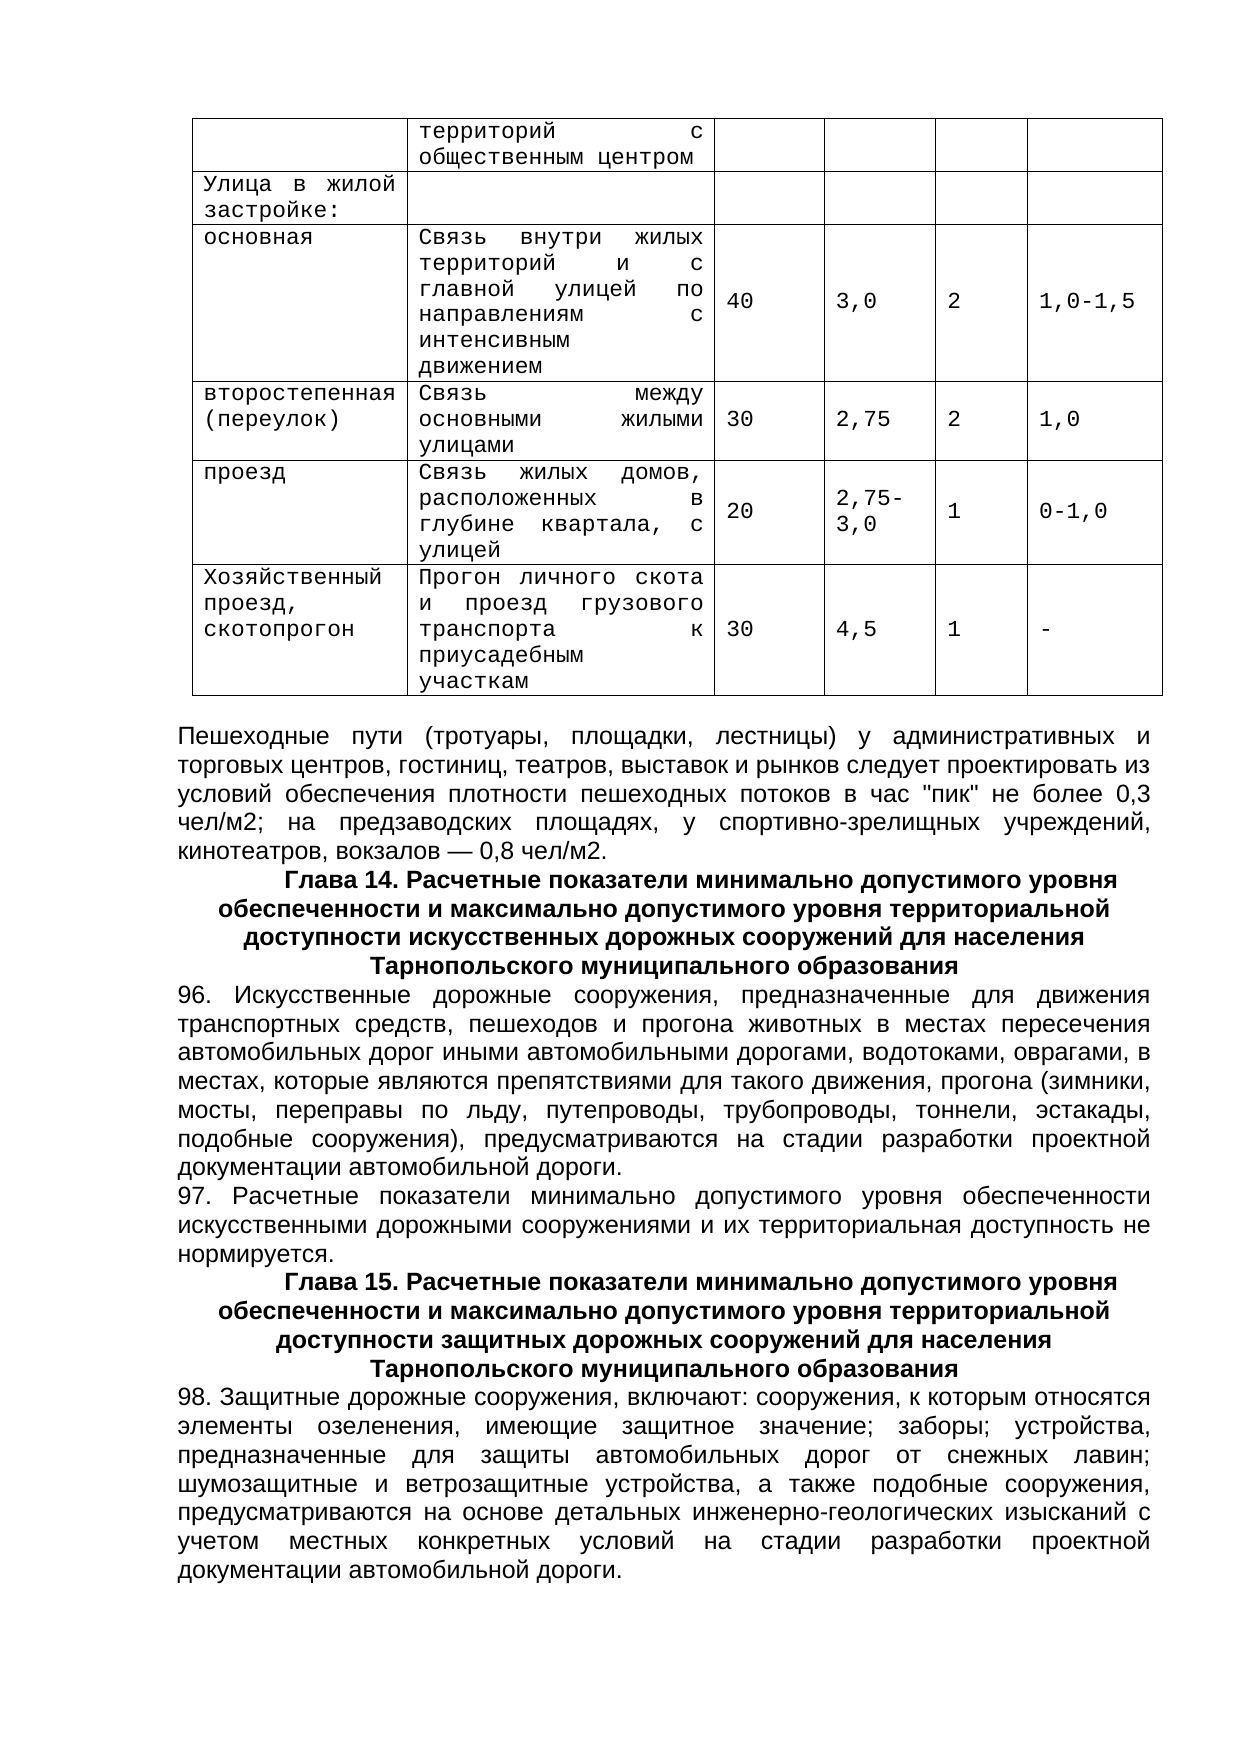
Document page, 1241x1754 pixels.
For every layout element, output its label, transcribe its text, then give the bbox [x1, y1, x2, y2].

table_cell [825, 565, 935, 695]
text 97. Расчетные показатели минимально допустимого уровня обеспеченности искусственными дорожными сооружениями и их территориальная доступность не нормируется. [177, 1181, 1152, 1267]
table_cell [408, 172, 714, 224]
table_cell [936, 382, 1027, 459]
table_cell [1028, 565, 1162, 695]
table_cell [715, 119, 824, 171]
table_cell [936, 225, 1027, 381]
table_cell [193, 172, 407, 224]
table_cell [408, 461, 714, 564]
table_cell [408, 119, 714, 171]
text Пешеходные пути (тротуары, площадки, лестницы) у административных и торговых центров, гостиниц, театров, выставок и рынков следует проектировать из условий обеспечения плотности пешеходных потоков в час "пик" не более 0,3 чел/м2; на предзаводских площадях, у спортивно-зрелищных учреждений, кинотеатров, вокзалов — 0,8 чел/м2. [177, 721, 1152, 865]
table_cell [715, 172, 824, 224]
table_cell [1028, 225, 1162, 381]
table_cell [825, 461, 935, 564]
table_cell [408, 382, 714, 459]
text 98. Защитные дорожные сооружения, включают: сооружения, к которым относятся элементы озеленения, имеющие защитное значение; заборы; устройства, предназначенные для защиты автомобильных дорог от снежных лавин; шумозащитные и ветрозащитные устройства, а также подобные сооружения, предусматриваются на основе детальных инженерно-геологических изысканий с учетом местных конкретных условий на стадии разработки проектной документации автомобильной дороги. [177, 1382, 1152, 1583]
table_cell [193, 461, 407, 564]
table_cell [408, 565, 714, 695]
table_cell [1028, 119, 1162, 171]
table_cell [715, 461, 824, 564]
subtitle Глава 14. Расчетные показатели минимально допустимого уровня обеспеченности и максимально допустимого уровня территориальной доступности искусственных дорожных сооружений для населения Тарнопольского муниципального образования [177, 865, 1152, 980]
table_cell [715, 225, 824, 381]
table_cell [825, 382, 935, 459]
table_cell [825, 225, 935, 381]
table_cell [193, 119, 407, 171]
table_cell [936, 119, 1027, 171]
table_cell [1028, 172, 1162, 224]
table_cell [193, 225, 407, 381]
subtitle Глава 15. Расчетные показатели минимально допустимого уровня обеспеченности и максимально допустимого уровня территориальной доступности защитных дорожных сооружений для населения Тарнопольского муниципального образования [177, 1267, 1152, 1382]
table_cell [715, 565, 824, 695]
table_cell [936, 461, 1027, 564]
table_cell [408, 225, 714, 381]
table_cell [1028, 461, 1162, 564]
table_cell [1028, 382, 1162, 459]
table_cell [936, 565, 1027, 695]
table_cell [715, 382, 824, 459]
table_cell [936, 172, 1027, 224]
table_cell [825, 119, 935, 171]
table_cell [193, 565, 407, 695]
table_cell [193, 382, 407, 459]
text 96. Искусственные дорожные сооружения, предназначенные для движения транспортных средств, пешеходов и прогона животных в местах пересечения автомобильных дорог иными автомобильными дорогами, водотоками, оврагами, в местах, которые являются препятствиями для такого движения, прогона (зимники, мосты, переправы по льду, путепроводы, трубопроводы, тоннели, эстакады, подобные сооружения), предусматриваются на стадии разработки проектной документации автомобильной дороги. [177, 980, 1152, 1181]
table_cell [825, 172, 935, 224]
